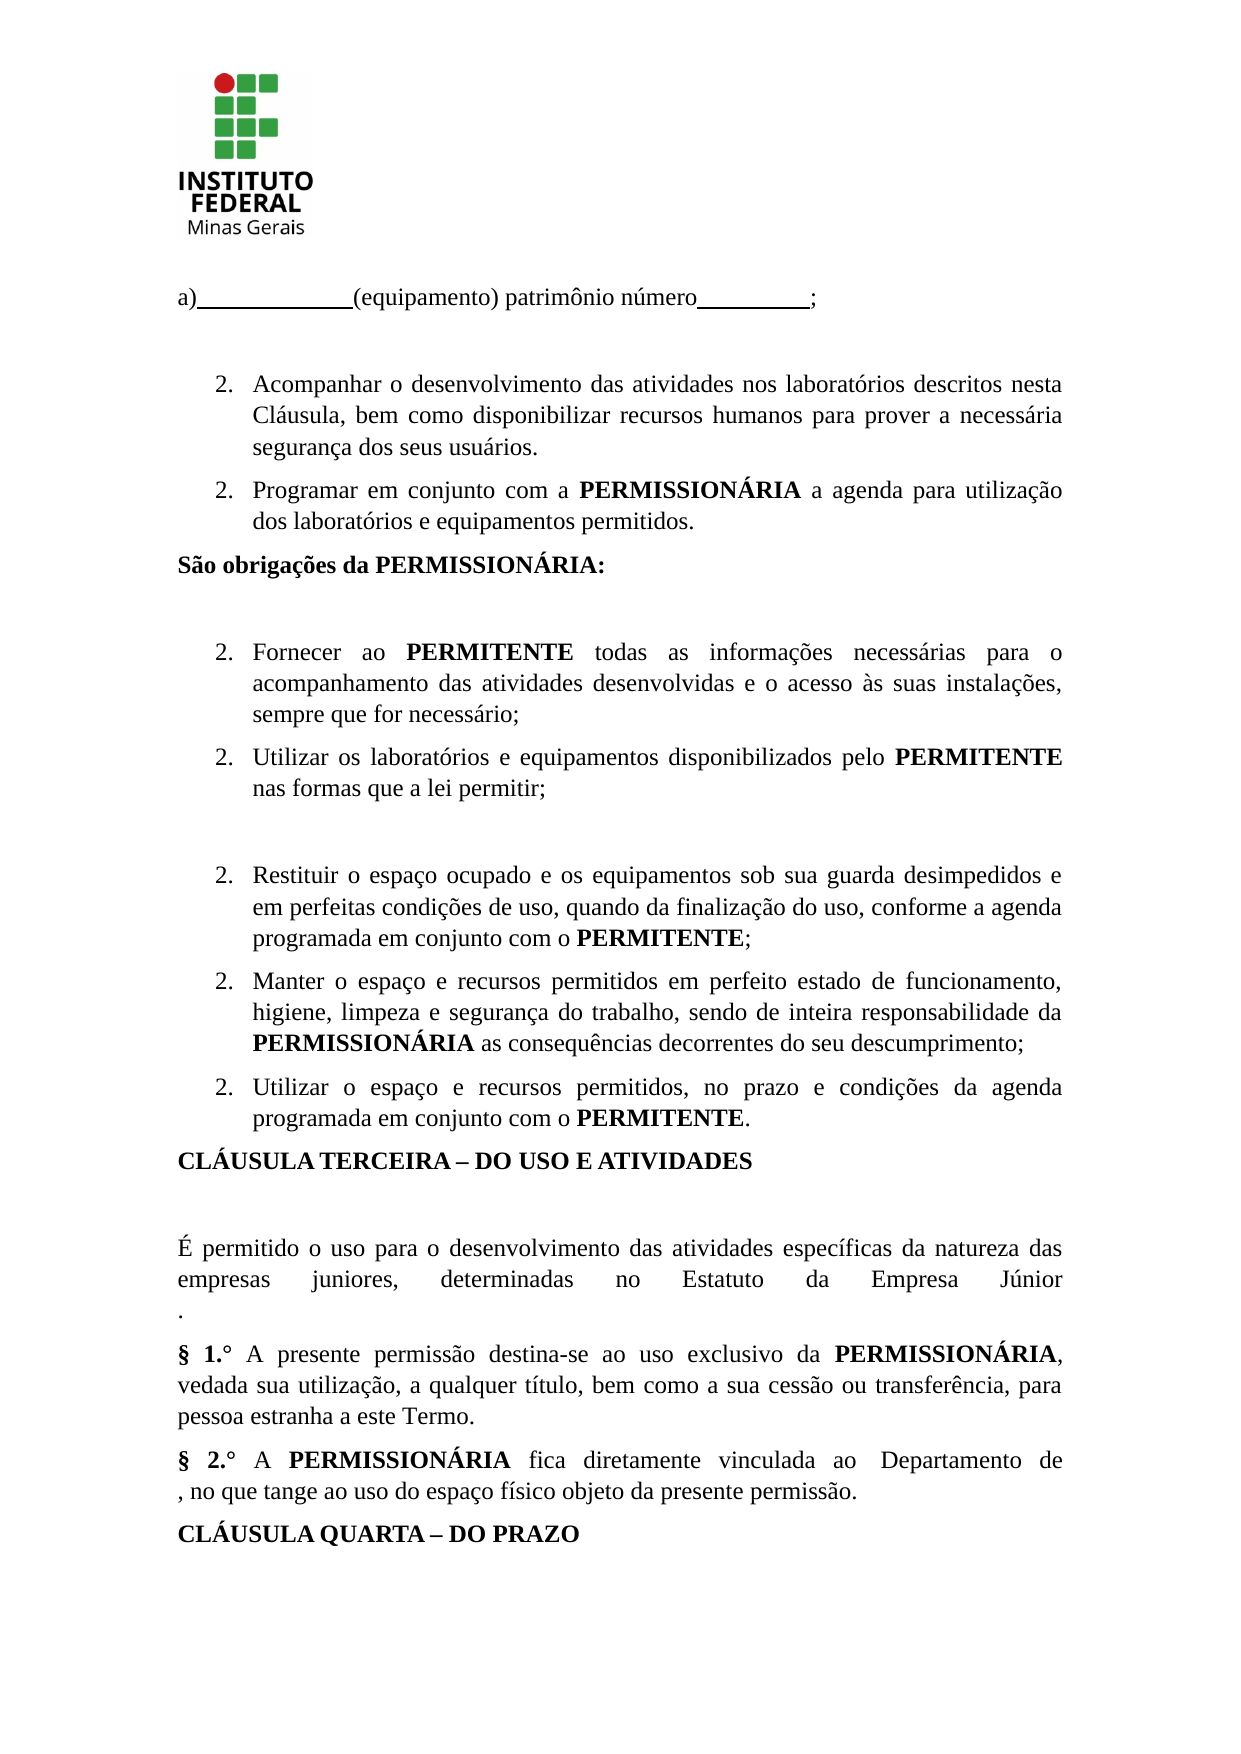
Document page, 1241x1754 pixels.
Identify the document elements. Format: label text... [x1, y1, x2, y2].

text CLÁUSULA TERCEIRA – DO USO E ATIVIDADES [177, 1146, 1063, 1175]
text São obrigações da PERMISSIONÁRIA: [177, 550, 1063, 578]
text § 1.° A presente permissão destina-se ao uso exclusivo da PERMISSIONÁRIA, vedada sua utilização, a qualquer título, bem como a sua cessão ou transferência, para pessoa estranha a este Termo. [177, 1339, 1063, 1430]
list Fornecer ao PERMITENTE todas as informações necessárias para o acompanhamento das atividades desenvolvidas e o acesso às suas instalações, sempre que for necessário; [215, 637, 1063, 728]
list Acompanhar o desenvolvimento das atividades nos laboratórios descritos nesta Cláusula, bem como disponibilizar recursos humanos para prover a necessária segurança dos seus usuários. [215, 369, 1063, 460]
picture [177, 73, 314, 239]
list Utilizar o espaço e recursos permitidos, no prazo e condições da agenda programada em conjunto com o PERMITENTE. [215, 1072, 1063, 1132]
text CLÁUSULA QUARTA – DO PRAZO [177, 1519, 1063, 1548]
list Programar em conjunto com a PERMISSIONÁRIA a agenda para utilização dos laboratórios e equipamentos permitidos. [215, 475, 1063, 535]
list Manter o espaço e recursos permitidos em perfeito estado de funcionamento, higiene, limpeza e segurança do trabalho, sendo de inteira responsabilidade da PERMISSIONÁRIA as consequências decorrentes do seu descumprimento; [215, 966, 1063, 1057]
text a) (equipamento) patrimônio número ; [177, 282, 1063, 311]
text É permitido o uso para o desenvolvimento das atividades específicas da natureza das empresas juniores, determinadas no Estatuto da Empresa Júnior . [177, 1233, 1063, 1324]
list Restituir o espaço ocupado e os equipamentos sob sua guarda desimpedidos e em perfeitas condições de uso, quando da finalização do uso, conforme a agenda programada em conjunto com o PERMITENTE; [215, 861, 1063, 951]
text § 2.° A PERMISSIONÁRIA fica diretamente vinculada ao Departamento de , no que tange ao uso do espaço físico objeto da presente permissão. [177, 1445, 1063, 1504]
list Utilizar os laboratórios e equipamentos disponibilizados pelo PERMITENTE nas formas que a lei permitir; [215, 742, 1063, 802]
